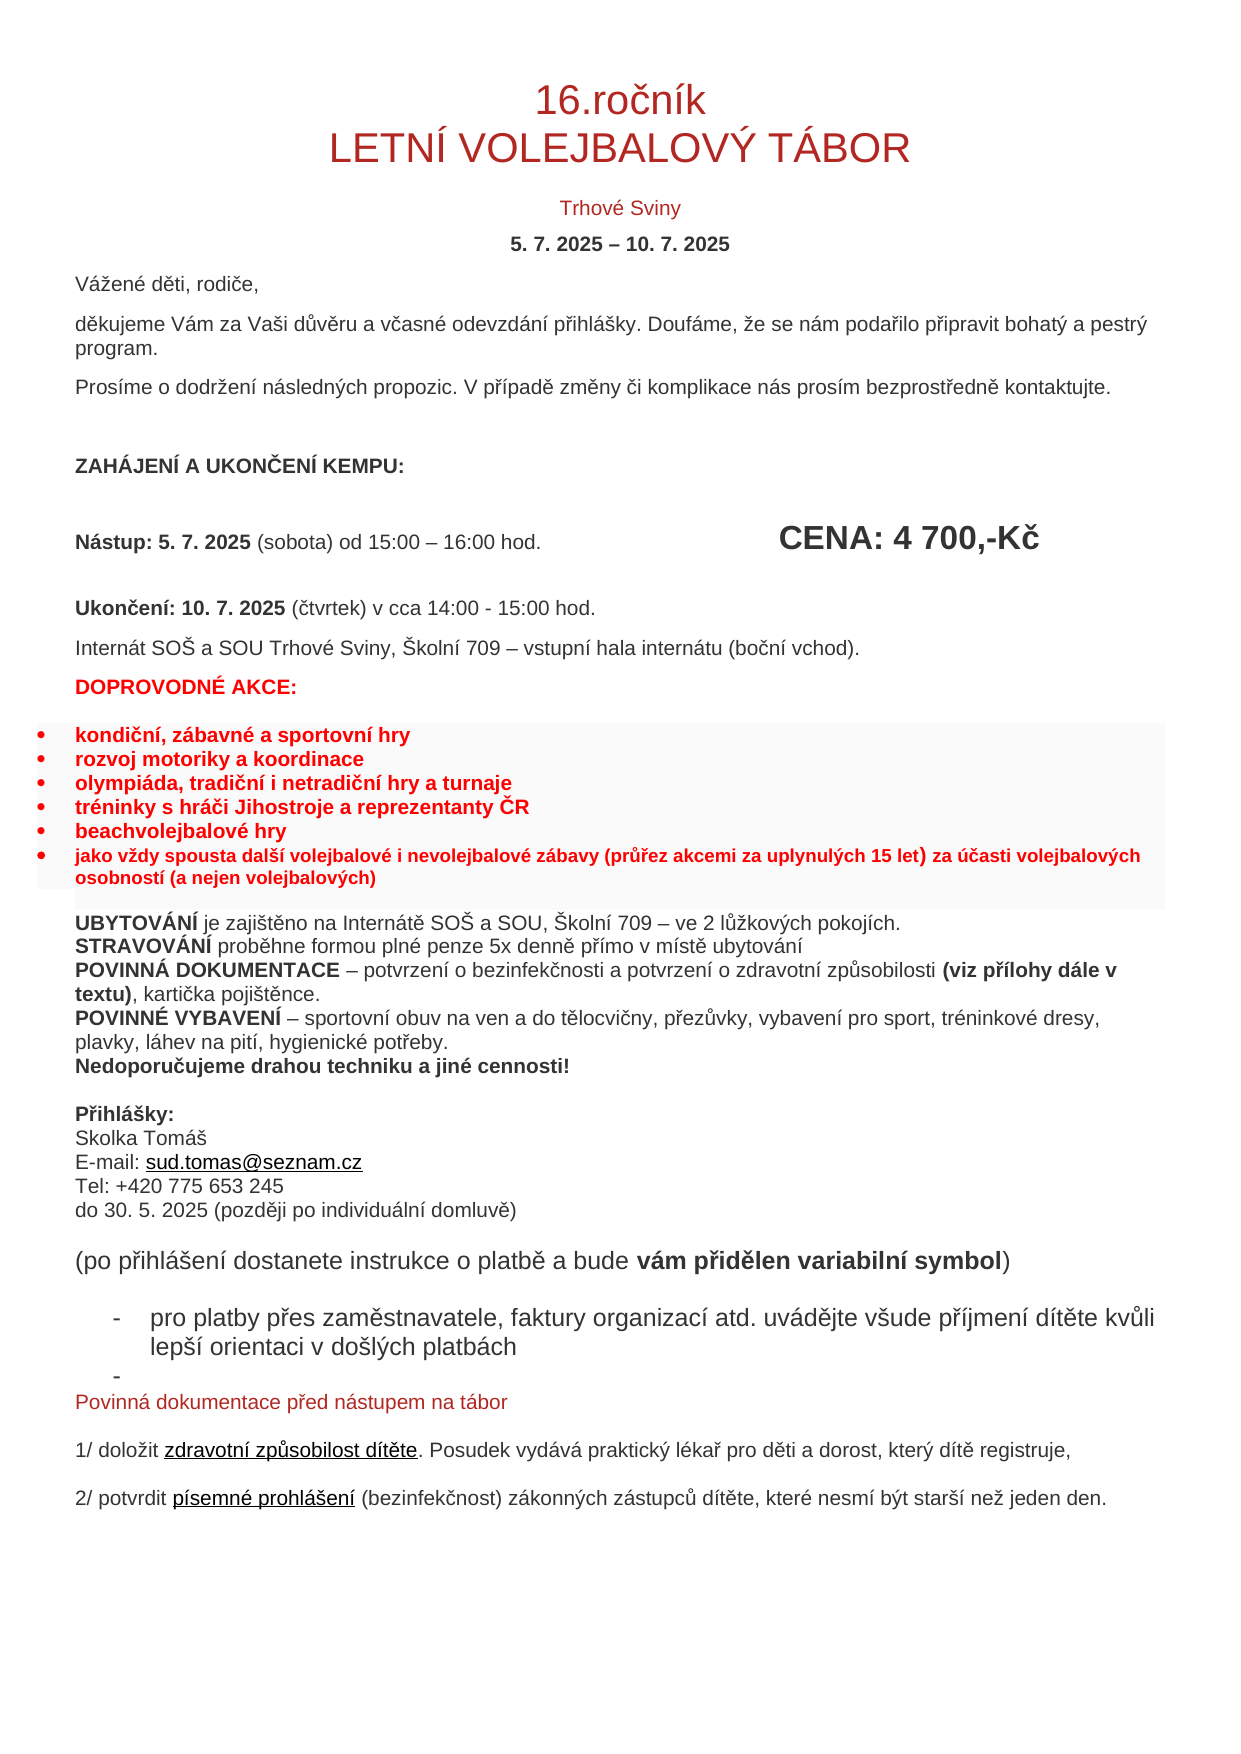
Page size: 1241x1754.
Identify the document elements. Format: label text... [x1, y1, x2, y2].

text děkujeme Vám za Vaši důvěru a včasné odevzdání přihlášky. Doufáme, že se nám podařilo připravit bohatý a pestrý program. [75, 311, 1165, 359]
text 16.ročník [75, 75, 1165, 123]
text POVINNÁ DOKUMENTACE – potvrzení o bezinfekčnosti a potvrzení o zdravotní způsobilosti (viz přílohy dále v textu), kartička pojištěnce. [75, 958, 1165, 1006]
text Trhové Sviny [75, 196, 1165, 220]
text Prosíme o dodržení následných propozic. V případě změny či komplikace nás prosím bezprostředně kontaktujte. [75, 375, 1165, 399]
text 5. 7. 2025 – 10. 7. 2025 [75, 232, 1165, 256]
text Tel: +420 775 653 245 do 30. 5. 2025 (později po individuální domluvě) [75, 1174, 1165, 1222]
list tréninky s hráči Jihostroje a reprezentanty ČR [37, 795, 1165, 819]
text Nástup: 5. 7. 2025 (sobota) od 15:00 – 16:00 hod. CENA: 4 700,-Kč [75, 518, 1165, 556]
text Internát SOŠ a SOU Trhové Sviny, Školní 709 – vstupní hala internátu (boční vchod). [75, 635, 1165, 659]
text Povinná dokumentace před nástupem na tábor [75, 1389, 1165, 1413]
text POVINNÉ VYBAVENÍ – sportovní obuv na ven a do tělocvičny, přezůvky, vybavení pro sport, tréninkové dresy, plavky, láhev na pití, hygienické potřeby. [75, 1006, 1165, 1054]
text UBYTOVÁNÍ je zajištěno na Internátě SOŠ a SOU, Školní 709 – ve 2 lůžkových pokojích. [75, 910, 1165, 934]
text Nedoporučujeme drahou techniku a jiné cennosti! [75, 1054, 1165, 1078]
text ZAHÁJENÍ A UKONČENÍ KEMPU: [75, 454, 1165, 478]
text Vážené děti, rodiče, [75, 272, 1165, 296]
list olympiáda, tradiční i netradiční hry a turnaje [37, 771, 1165, 795]
text DOPROVODNÉ AKCE: [75, 675, 1165, 699]
text 2/ potvrdit písemné prohlášení (bezinfekčnost) zákonných zástupců dítěte, které nesmí být starší než jeden den. [75, 1461, 1165, 1509]
text Přihlášky: Skolka Tomáš E-mail: sud.tomas@seznam.cz [75, 1102, 1165, 1174]
text 1/ doložit zdravotní způsobilost dítěte. Posudek vydává praktický lékař pro děti a dorost, který dítě registruje, [75, 1413, 1165, 1461]
list jako vždy spousta další volejbalové i nevolejbalové zábavy (průřez akcemi za uplynulých 15 let) za účasti volejbalových osobností (a nejen volejbalových) [37, 843, 1165, 889]
list kondiční, zábavné a sportovní hry [37, 723, 1165, 747]
list beachvolejbalové hry [37, 819, 1165, 843]
list rozvoj motoriky a koordinace [37, 747, 1165, 771]
list pro platby přes zaměstnavatele, faktury organizací atd. uvádějte všude příjmení dítěte kvůli lepší orientaci v došlých platbách [112, 1303, 1165, 1361]
text Ukončení: 10. 7. 2025 (čtvrtek) v cca 14:00 - 15:00 hod. [75, 572, 1165, 620]
text STRAVOVÁNÍ proběhne formou plné penze 5x denně přímo v místě ubytování [75, 934, 1165, 958]
text (po přihlášení dostanete instrukce o platbě a bude vám přidělen variabilní symbol) [75, 1222, 1165, 1274]
text LETNÍ VOLEJBALOVÝ TÁBOR [75, 123, 1165, 171]
